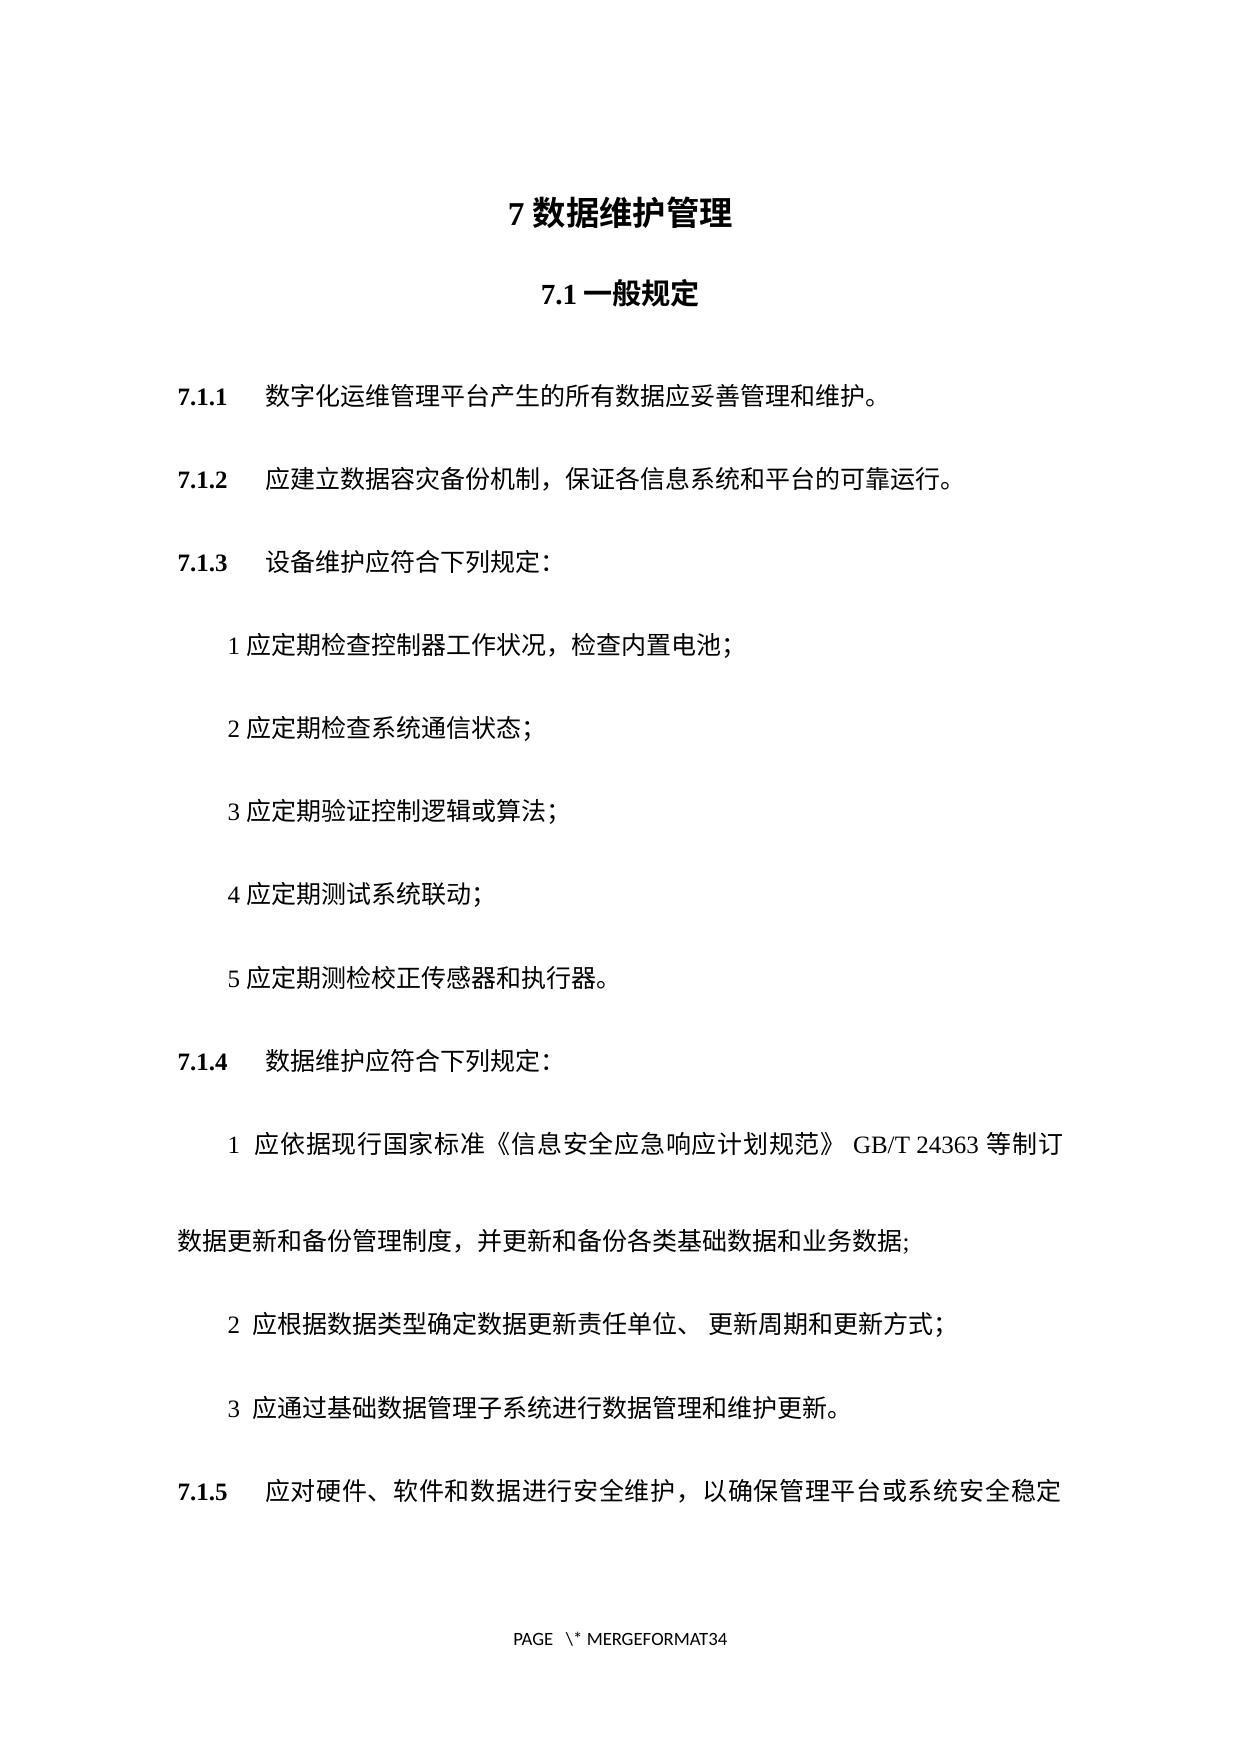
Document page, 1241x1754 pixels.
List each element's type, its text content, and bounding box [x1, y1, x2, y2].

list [177, 1457, 1063, 1522]
text 3 应通过基础数据管理子系统进行数据管理和维护更新。 [177, 1374, 1063, 1439]
list 数据维护应符合下列规定： [177, 1027, 1063, 1092]
text 2 应定期检查系统通信状态； [177, 694, 1063, 759]
text 3 应定期验证控制逻辑或算法； [177, 777, 1063, 842]
list 设备维护应符合下列规定： [177, 528, 1063, 593]
text 7.1一般规定 [177, 259, 1063, 324]
text 1 应依据现行国家标准《信息安全应急响应计划规范》 GB/T 24363 等制订数据更新和备份管理制度，并更新和备份各类基础数据和业务数据; [177, 1110, 1063, 1272]
text 4 应定期测试系统联动； [177, 861, 1063, 926]
list 应建立数据容灾备份机制，保证各信息系统和平台的可靠运行。 [177, 445, 1063, 510]
text 7 数据维护管理 [177, 178, 1063, 243]
text 5 应定期测检校正传感器和执行器。 [177, 944, 1063, 1009]
list 数字化运维管理平台产生的所有数据应妥善管理和维护。 [177, 362, 1063, 427]
text 1 应定期检查控制器工作状况，检查内置电池； [177, 611, 1063, 676]
text 2 应根据数据类型确定数据更新责任单位、 更新周期和更新方式； [177, 1291, 1063, 1356]
